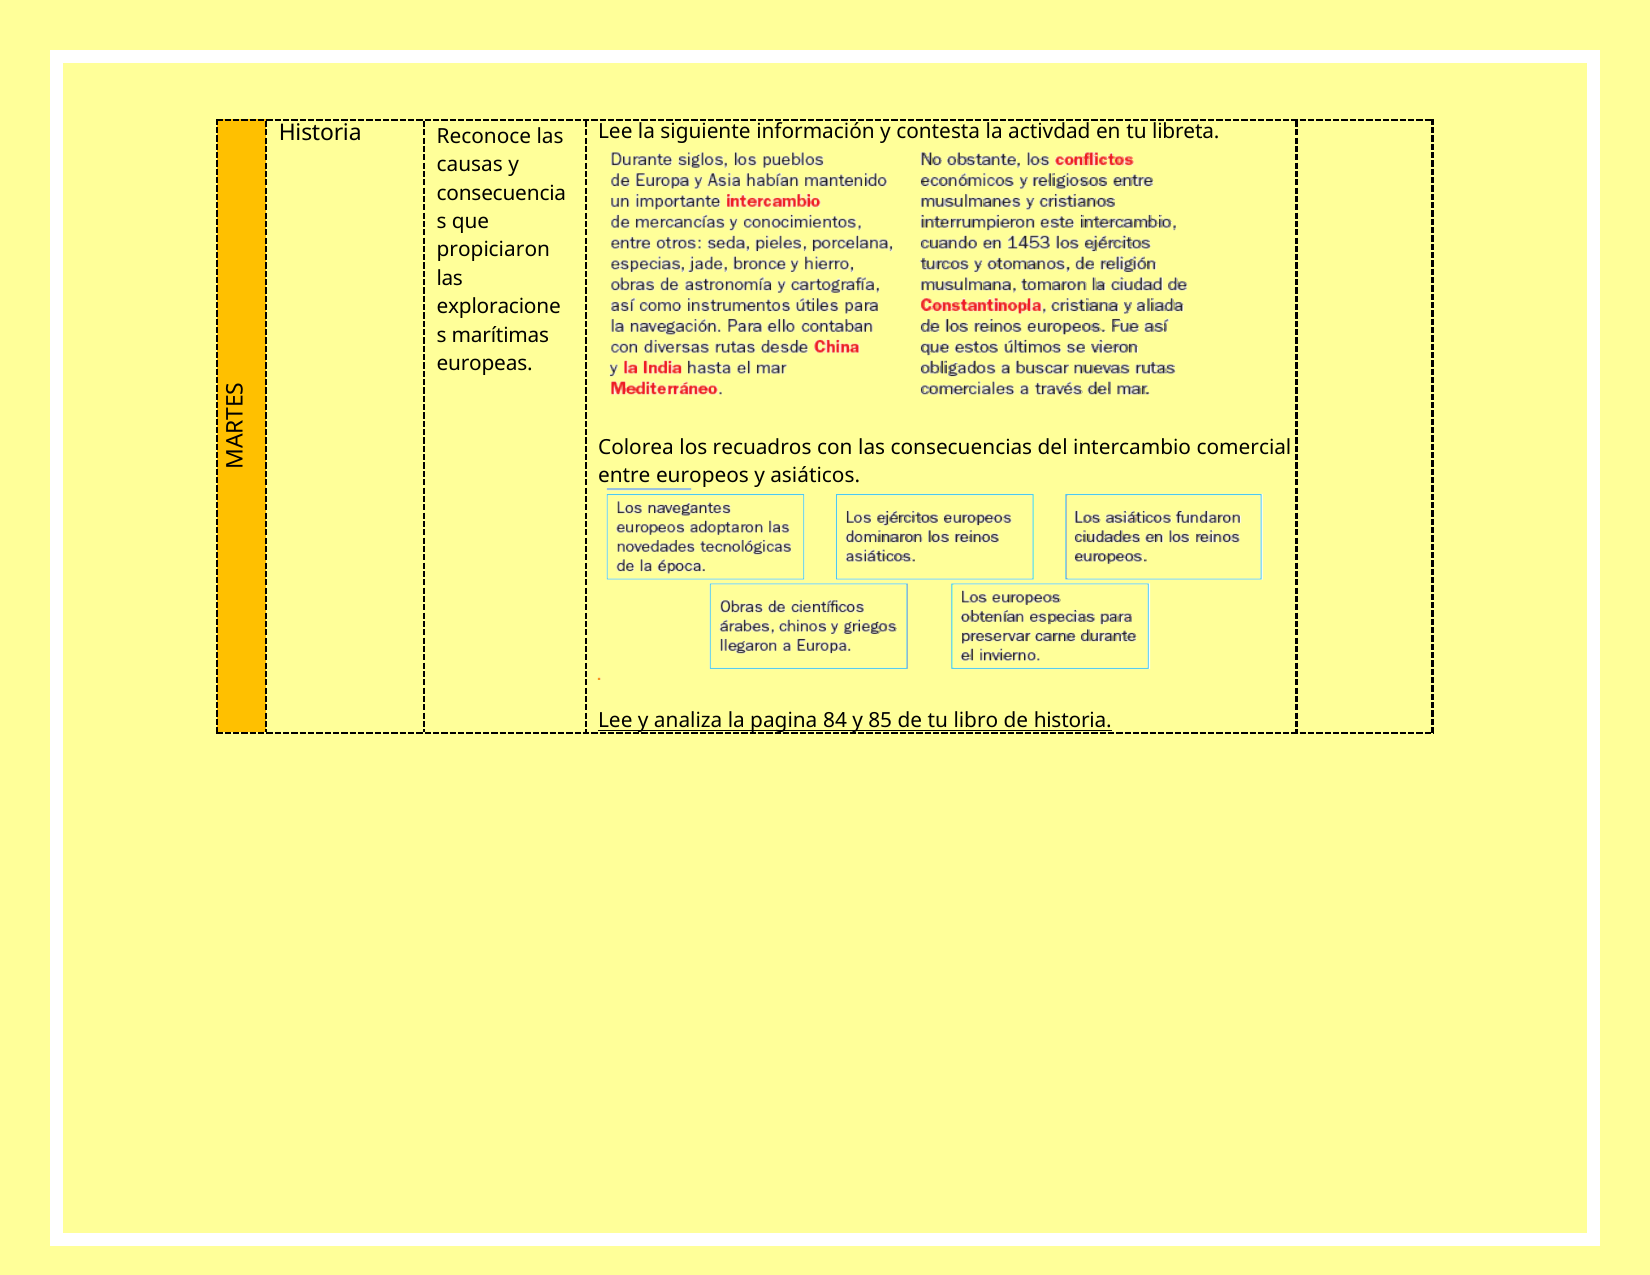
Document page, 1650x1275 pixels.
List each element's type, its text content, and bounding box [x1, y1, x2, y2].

table_header Lee la siguiente información y contesta la activdad en tu libreta. Colorea los recuadros con las consecuencias del intercambio comercial entre europeos y asiáticos. Lee y analiza la pagina 84 y 85 de tu libro de historia. [586, 119, 1296, 732]
table_header Historia [266, 119, 424, 732]
table_header MARTES [217, 119, 266, 732]
picture [597, 142, 1202, 405]
table_header [1296, 119, 1432, 732]
picture [597, 488, 1269, 680]
table_header Reconoce las causas y consecuencias que propiciaron las exploraciones marítimas europeas. [424, 119, 586, 732]
